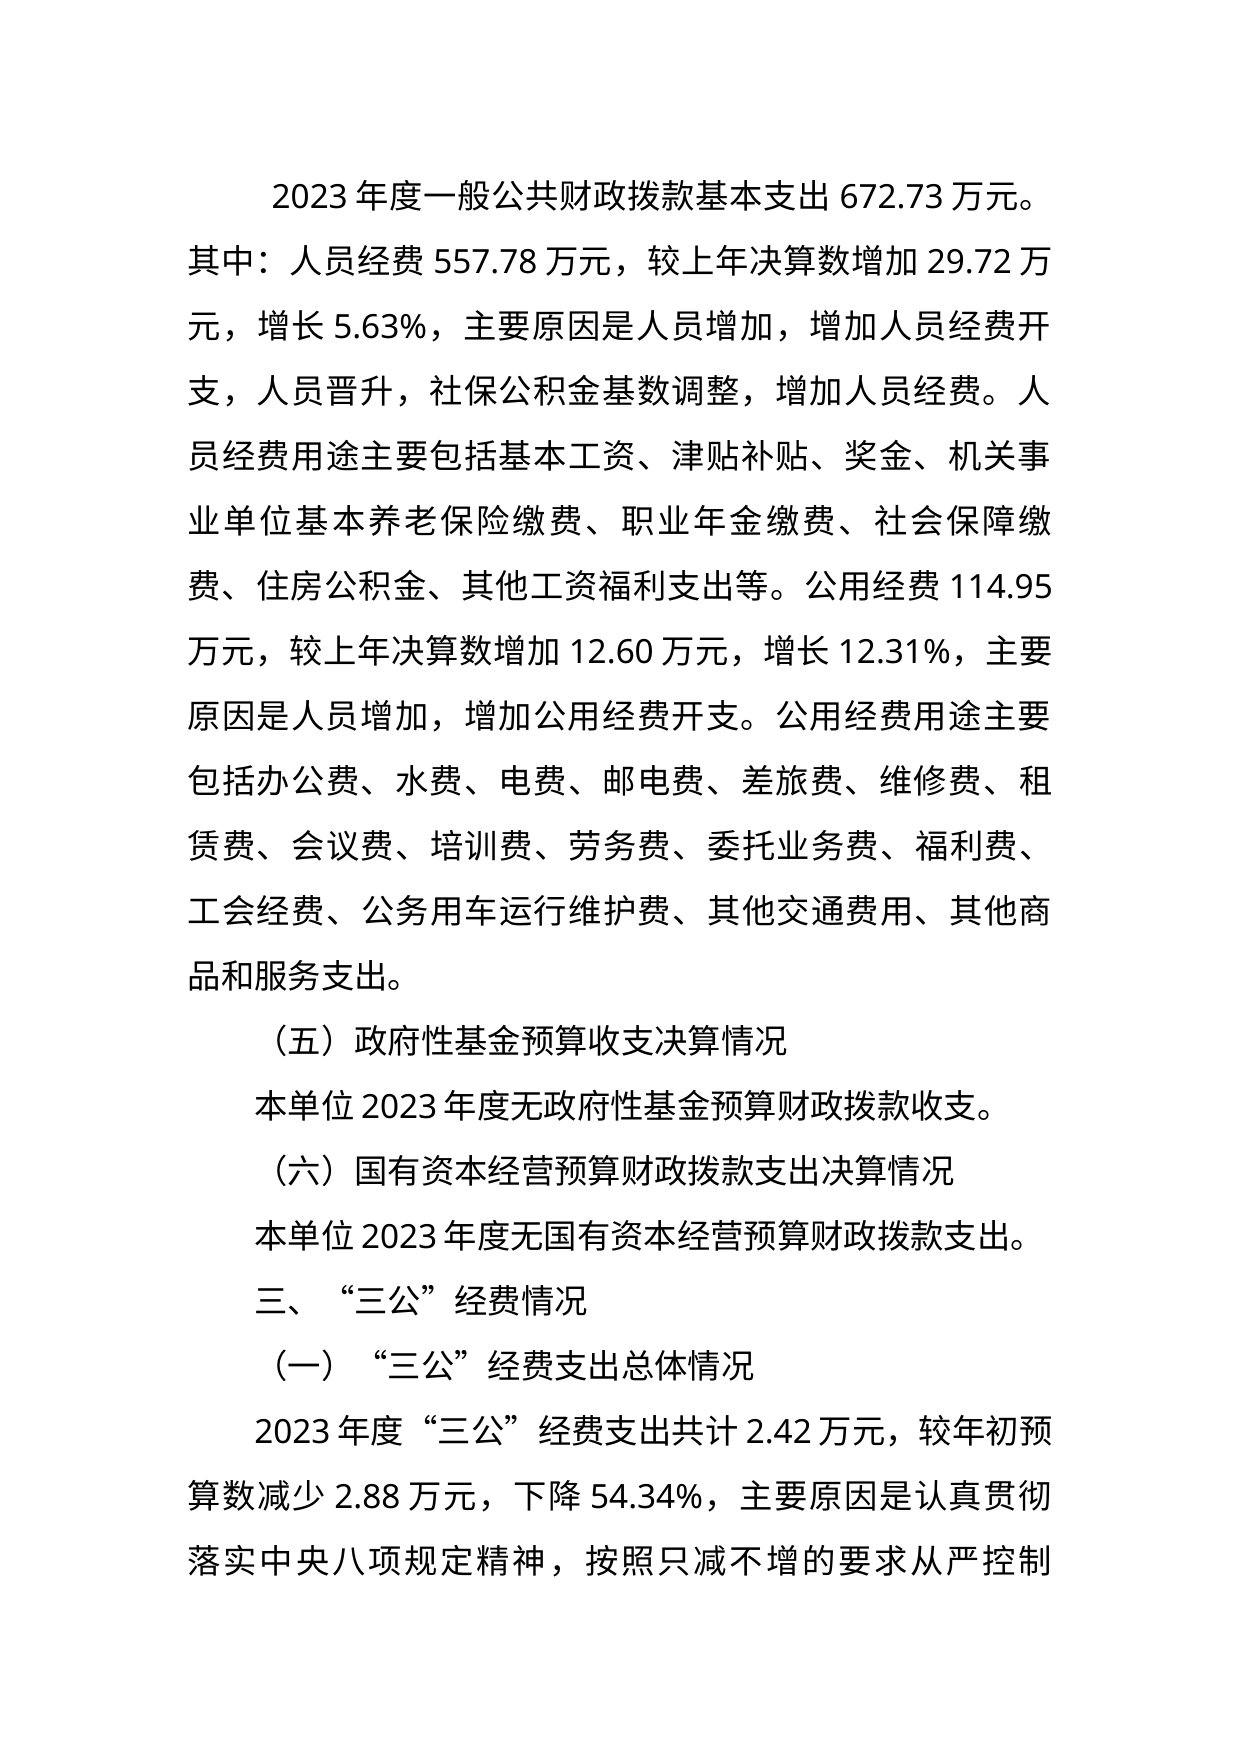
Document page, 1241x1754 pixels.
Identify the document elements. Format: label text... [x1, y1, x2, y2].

text （六）国有资本经营预算财政拨款支出决算情况 [187, 1137, 1053, 1202]
text 本单位2023年度无政府性基金预算财政拨款收支。 [187, 1072, 1053, 1137]
text 三、“三公”经费情况 [187, 1267, 1053, 1332]
text 本单位2023年度无国有资本经营预算财政拨款支出。 [187, 1202, 1053, 1267]
text （五）政府性基金预算收支决算情况 [187, 1007, 1053, 1072]
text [187, 1397, 1053, 1592]
text 2023年度一般公共财政拨款基本支出672.73万元。其中：人员经费557.78万元，较上年决算数增加29.72万元，增长5.63%，主要原因是人员增加，增加人员经费开支，人员晋升，社保公积金基数调整，增加人员经费。人员经费用途主要包括基本工资、津贴补贴、奖金、机关事业单位基本养老保险缴费、职业年金缴费、社会保障缴费、住房公积金、其他工资福利支出等。公用经费114.95万元，较上年决算数增加12.60万元，增长12.31%，主要原因是人员增加，增加公用经费开支。公用经费用途主要包括办公费、水费、电费、邮电费、差旅费、维修费、租赁费、会议费、培训费、劳务费、委托业务费、福利费、工会经费、公务用车运行维护费、其他交通费用、其他商品和服务支出。 [187, 162, 1053, 1007]
text （一）“三公”经费支出总体情况 [187, 1332, 1053, 1397]
